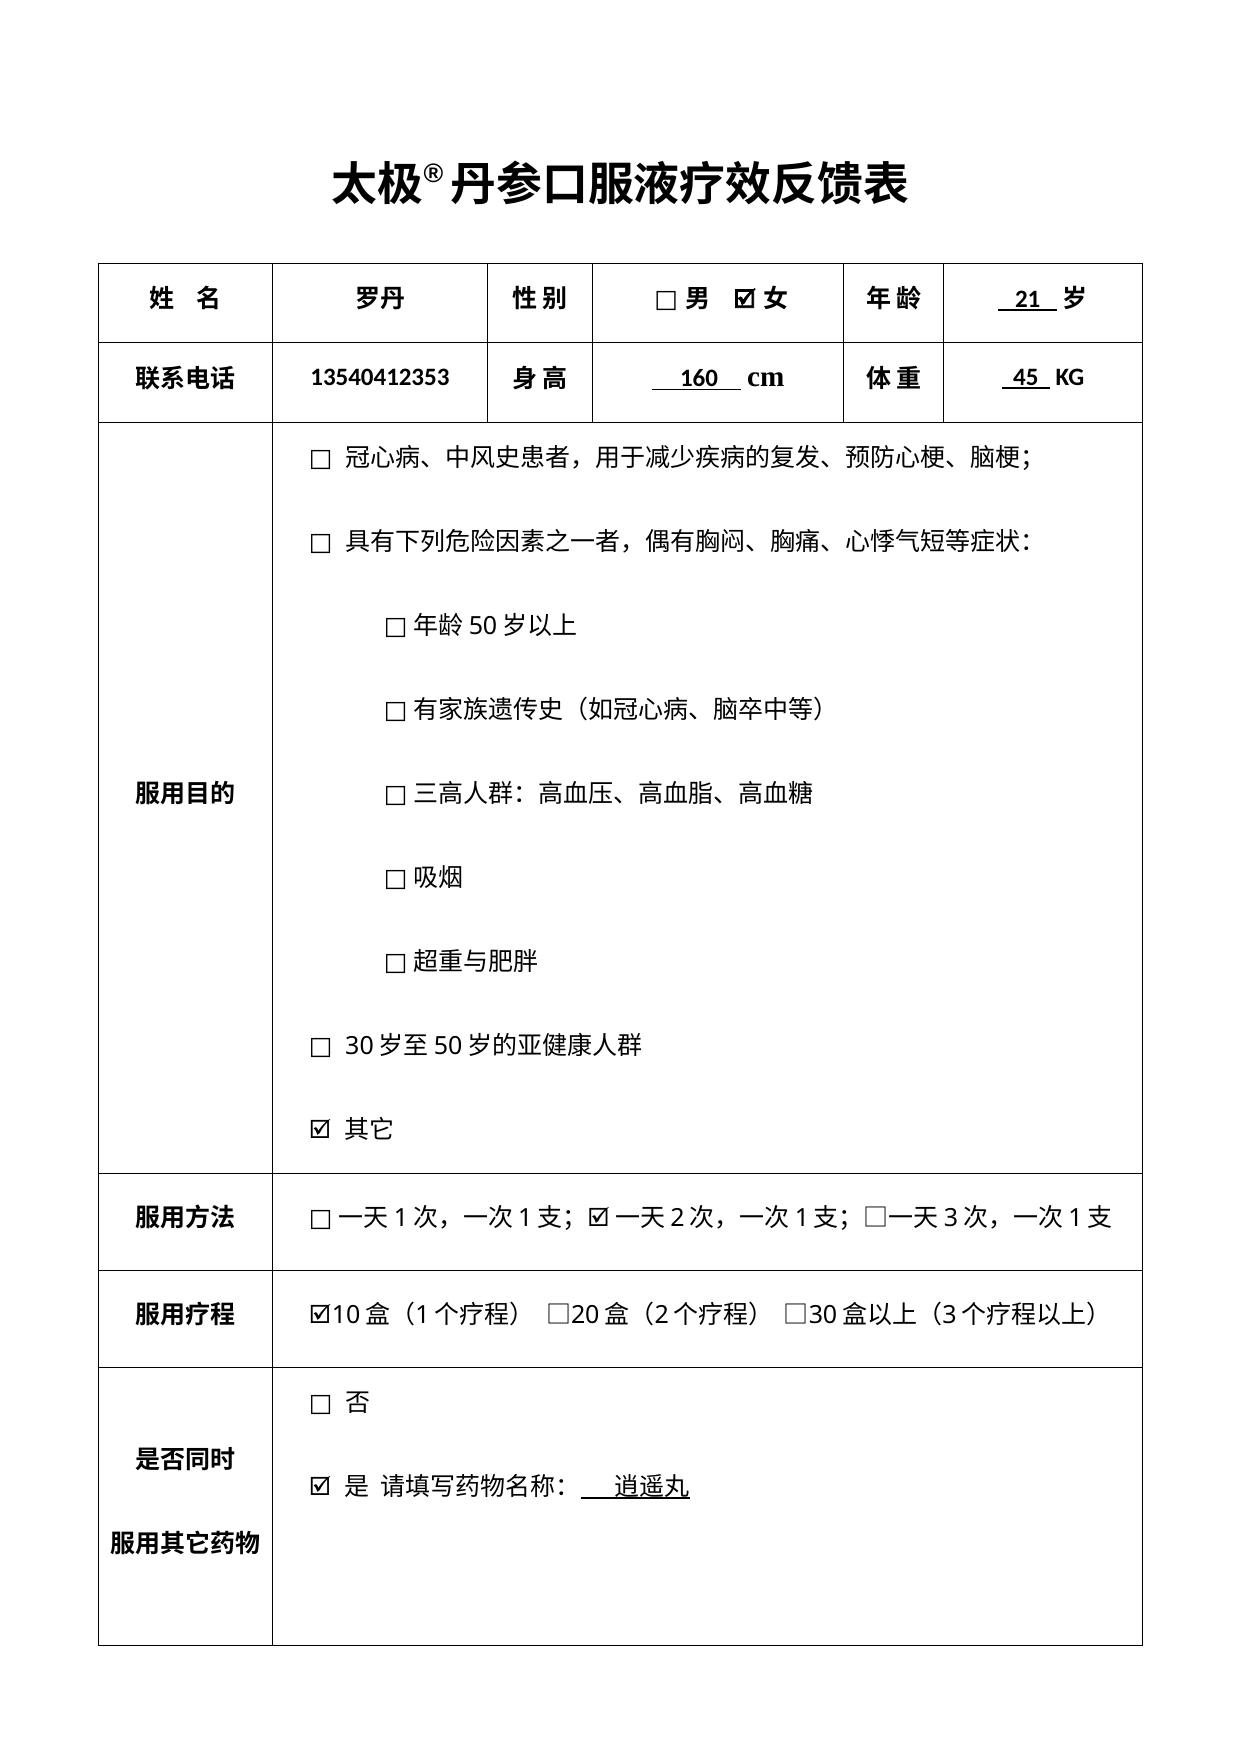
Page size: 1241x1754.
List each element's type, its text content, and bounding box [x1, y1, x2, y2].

table_header 姓 名 [99, 264, 272, 342]
table_cell 45 KG [944, 343, 1142, 422]
table_cell 13540412353 [273, 343, 487, 422]
table_cell 是否同时 服用其它药物 [99, 1368, 272, 1645]
table_cell 服用方法 [99, 1174, 272, 1270]
table_cell □ 否 是 请填写药物名称： 逍遥丸 [273, 1368, 1142, 1645]
table_cell 身 高 [488, 343, 592, 422]
table_cell 联系电话 [99, 343, 272, 422]
table_header 21 岁 [944, 264, 1142, 342]
table_cell 服用目的 [99, 423, 272, 1173]
table_header 罗丹 [273, 264, 487, 342]
table_header 性 别 [488, 264, 592, 342]
table_cell 体 重 [844, 343, 943, 422]
table_header □ 男 女 [593, 264, 843, 342]
table_header 年 龄 [844, 264, 943, 342]
table_cell □ 一天1次，一次1支；一天2次，一次1支；□一天3次，一次1支 [273, 1174, 1142, 1270]
table_cell 10盒（1个疗程） □20盒（2个疗程） □30盒以上（3个疗程以上） [273, 1271, 1142, 1367]
table_cell 服用疗程 [99, 1271, 272, 1367]
table_cell 160 cm [593, 343, 843, 422]
text 太极® 丹参口服液疗效反馈表 [118, 131, 1122, 230]
table_cell □ 冠心病、中风史患者，用于减少疾病的复发、预防心梗、脑梗； □ 具有下列危险因素之一者，偶有胸闷、胸痛、心悸气短等症状： □ 年龄50岁以上 □ 有家族遗传史（如冠心病、脑卒中等） □ 三高人群：高血压、高血脂、高血糖 □ 吸烟 □ 超重与肥胖 □ 30岁至50岁的亚健康人群 其它 [273, 423, 1142, 1173]
